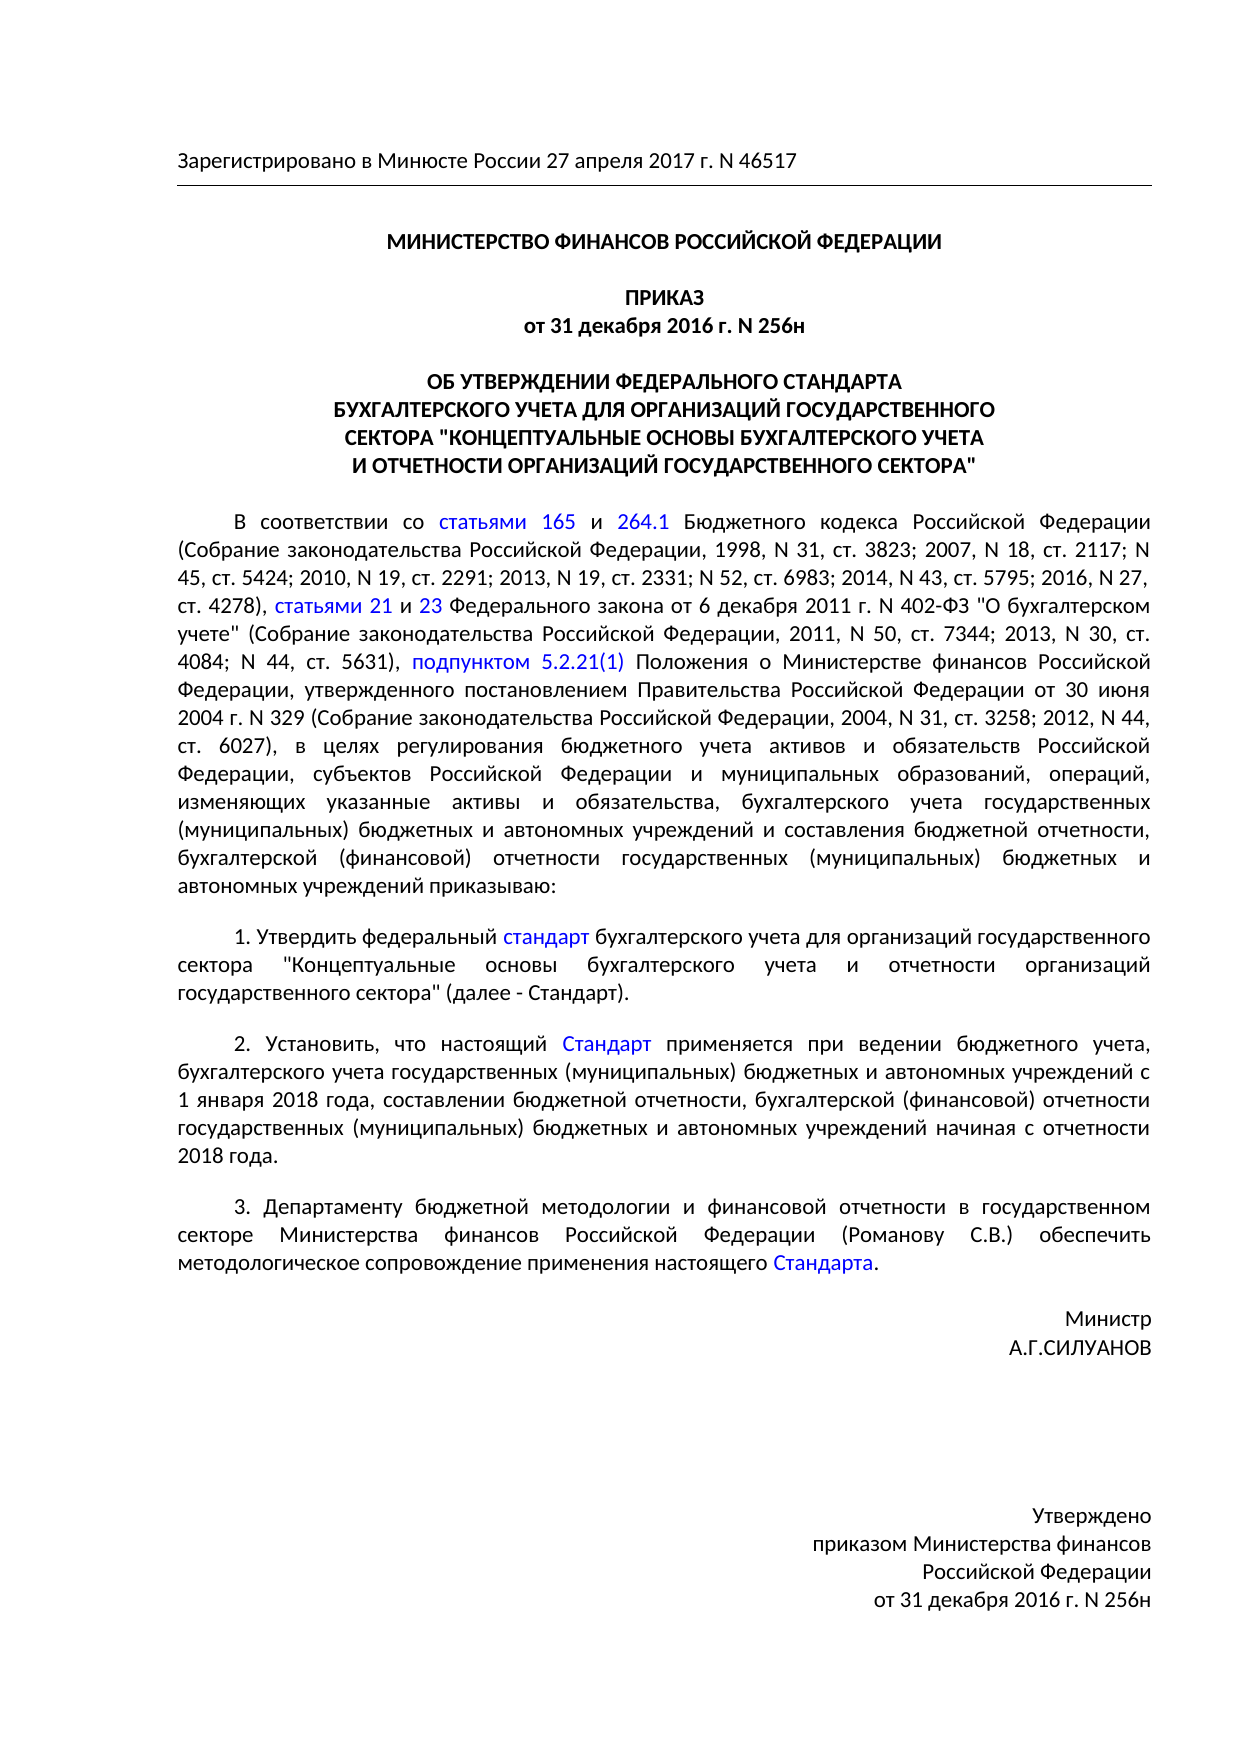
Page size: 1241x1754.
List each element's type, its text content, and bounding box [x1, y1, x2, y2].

text Министр [177, 1304, 1152, 1333]
text приказом Министерства финансов [177, 1529, 1152, 1557]
title СЕКТОРА "КОНЦЕПТУАЛЬНЫЕ ОСНОВЫ БУХГАЛТЕРСКОГО УЧЕТА [177, 423, 1152, 451]
title БУХГАЛТЕРСКОГО УЧЕТА ДЛЯ ОРГАНИЗАЦИЙ ГОСУДАРСТВЕННОГО [177, 395, 1152, 423]
title от 31 декабря 2016 г. N 256н [177, 311, 1152, 339]
text 1. Утвердить федеральный стандарт бухгалтерского учета для организаций государственного сектора "Концептуальные основы бухгалтерского учета и отчетности организаций государственного сектора" (далее - Стандарт). [177, 922, 1152, 1007]
text Зарегистрировано в Минюсте России 27 апреля 2017 г. N 46517 [177, 146, 1152, 174]
title ОБ УТВЕРЖДЕНИИ ФЕДЕРАЛЬНОГО СТАНДАРТА [177, 367, 1152, 395]
title ПРИКАЗ [177, 283, 1152, 311]
text от 31 декабря 2016 г. N 256н [177, 1585, 1152, 1613]
text Утверждено [177, 1501, 1152, 1529]
text А.Г.СИЛУАНОВ [177, 1333, 1152, 1361]
title И ОТЧЕТНОСТИ ОРГАНИЗАЦИЙ ГОСУДАРСТВЕННОГО СЕКТОРА" [177, 451, 1152, 479]
text 3. Департаменту бюджетной методологии и финансовой отчетности в государственном секторе Министерства финансов Российской Федерации (Романову С.В.) обеспечить методологическое сопровождение применения настоящего Стандарта. [177, 1192, 1152, 1277]
text 2. Установить, что настоящий Стандарт применяется при ведении бюджетного учета, бухгалтерского учета государственных (муниципальных) бюджетных и автономных учреждений с 1 января 2018 года, составлении бюджетной отчетности, бухгалтерской (финансовой) отчетности государственных (муниципальных) бюджетных и автономных учреждений начиная с отчетности 2018 года. [177, 1029, 1152, 1169]
text В соответствии со статьями 165 и 264.1 Бюджетного кодекса Российской Федерации (Собрание законодательства Российской Федерации, 1998, N 31, ст. 3823; 2007, N 18, ст. 2117; N 45, ст. 5424; 2010, N 19, ст. 2291; 2013, N 19, ст. 2331; N 52, ст. 6983; 2014, N 43, ст. 5795; 2016, N 27, ст. 4278), статьями 21 и 23 Федерального закона от 6 декабря 2011 г. N 402-ФЗ "О бухгалтерском учете" (Собрание законодательства Российской Федерации, 2011, N 50, ст. 7344; 2013, N 30, ст. 4084; N 44, ст. 5631), подпунктом 5.2.21(1) Положения о Министерстве финансов Российской Федерации, утвержденного постановлением Правительства Российской Федерации от 30 июня 2004 г. N 329 (Собрание законодательства Российской Федерации, 2004, N 31, ст. 3258; 2012, N 44, ст. 6027), в целях регулирования бюджетного учета активов и обязательств Российской Федерации, субъектов Российской Федерации и муниципальных образований, операций, изменяющих указанные активы и обязательства, бухгалтерского учета государственных (муниципальных) бюджетных и автономных учреждений и составления бюджетной отчетности, бухгалтерской (финансовой) отчетности государственных (муниципальных) бюджетных и автономных учреждений приказываю: [177, 507, 1152, 899]
title МИНИСТЕРСТВО ФИНАНСОВ РОССИЙСКОЙ ФЕДЕРАЦИИ [177, 227, 1152, 255]
text Российской Федерации [177, 1557, 1152, 1585]
